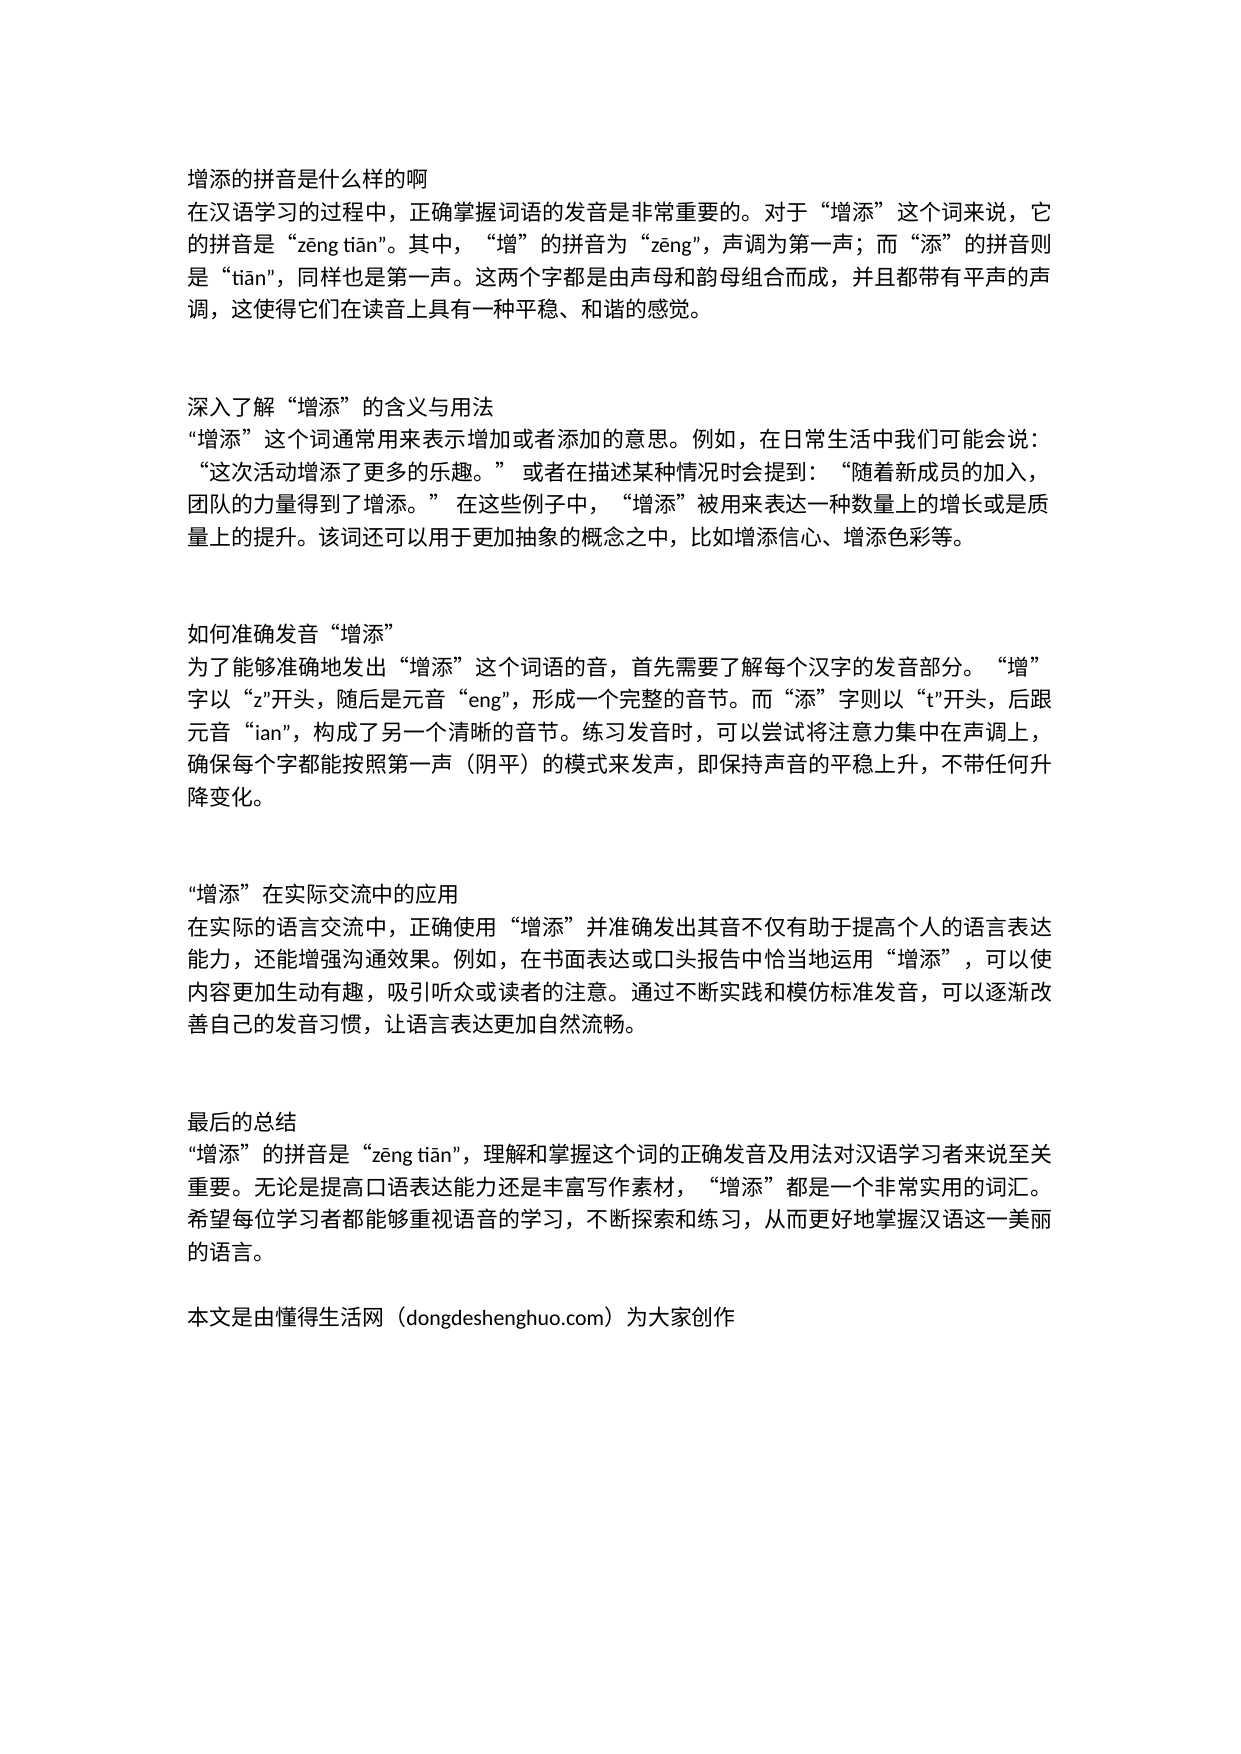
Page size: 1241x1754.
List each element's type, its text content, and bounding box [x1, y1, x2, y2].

text 增添的拼音是什么样的啊 [187, 162, 1053, 194]
text 在实际的语言交流中，正确使用“增添”并准确发出其音不仅有助于提高个人的语言表达能力，还能增强沟通效果。例如，在书面表达或口头报告中恰当地运用“增添”，可以使内容更加生动有趣，吸引听众或读者的注意。通过不断实践和模仿标准发音，可以逐渐改善自己的发音习惯，让语言表达更加自然流畅。 [187, 909, 1053, 1039]
text 本文是由懂得生活网（dongdeshenghuo.com）为大家创作 [187, 1299, 1053, 1332]
text “增添”在实际交流中的应用 [187, 877, 1053, 909]
text “增添”这个词通常用来表示增加或者添加的意思。例如，在日常生活中我们可能会说：“这次活动增添了更多的乐趣。” 或者在描述某种情况时会提到：“随着新成员的加入，团队的力量得到了增添。” 在这些例子中，“增添”被用来表达一种数量上的增长或是质量上的提升。该词还可以用于更加抽象的概念之中，比如增添信心、增添色彩等。 [187, 422, 1053, 552]
text 最后的总结 [187, 1104, 1053, 1137]
text 深入了解“增添”的含义与用法 [187, 389, 1053, 422]
text “增添”的拼音是“zēng tiān”，理解和掌握这个词的正确发音及用法对汉语学习者来说至关重要。无论是提高口语表达能力还是丰富写作素材，“增添”都是一个非常实用的词汇。希望每位学习者都能够重视语音的学习，不断探索和练习，从而更好地掌握汉语这一美丽的语言。 [187, 1137, 1053, 1267]
text 为了能够准确地发出“增添”这个词语的音，首先需要了解每个汉字的发音部分。“增”字以“z”开头，随后是元音“eng”，形成一个完整的音节。而“添”字则以“t”开头，后跟元音“ian”，构成了另一个清晰的音节。练习发音时，可以尝试将注意力集中在声调上，确保每个字都能按照第一声（阴平）的模式来发声，即保持声音的平稳上升，不带任何升降变化。 [187, 649, 1053, 812]
text 如何准确发音“增添” [187, 617, 1053, 649]
text 在汉语学习的过程中，正确掌握词语的发音是非常重要的。对于“增添”这个词来说，它的拼音是“zēng tiān”。其中，“增”的拼音为“zēng”，声调为第一声；而“添”的拼音则是“tiān”，同样也是第一声。这两个字都是由声母和韵母组合而成，并且都带有平声的声调，这使得它们在读音上具有一种平稳、和谐的感觉。 [187, 194, 1053, 324]
